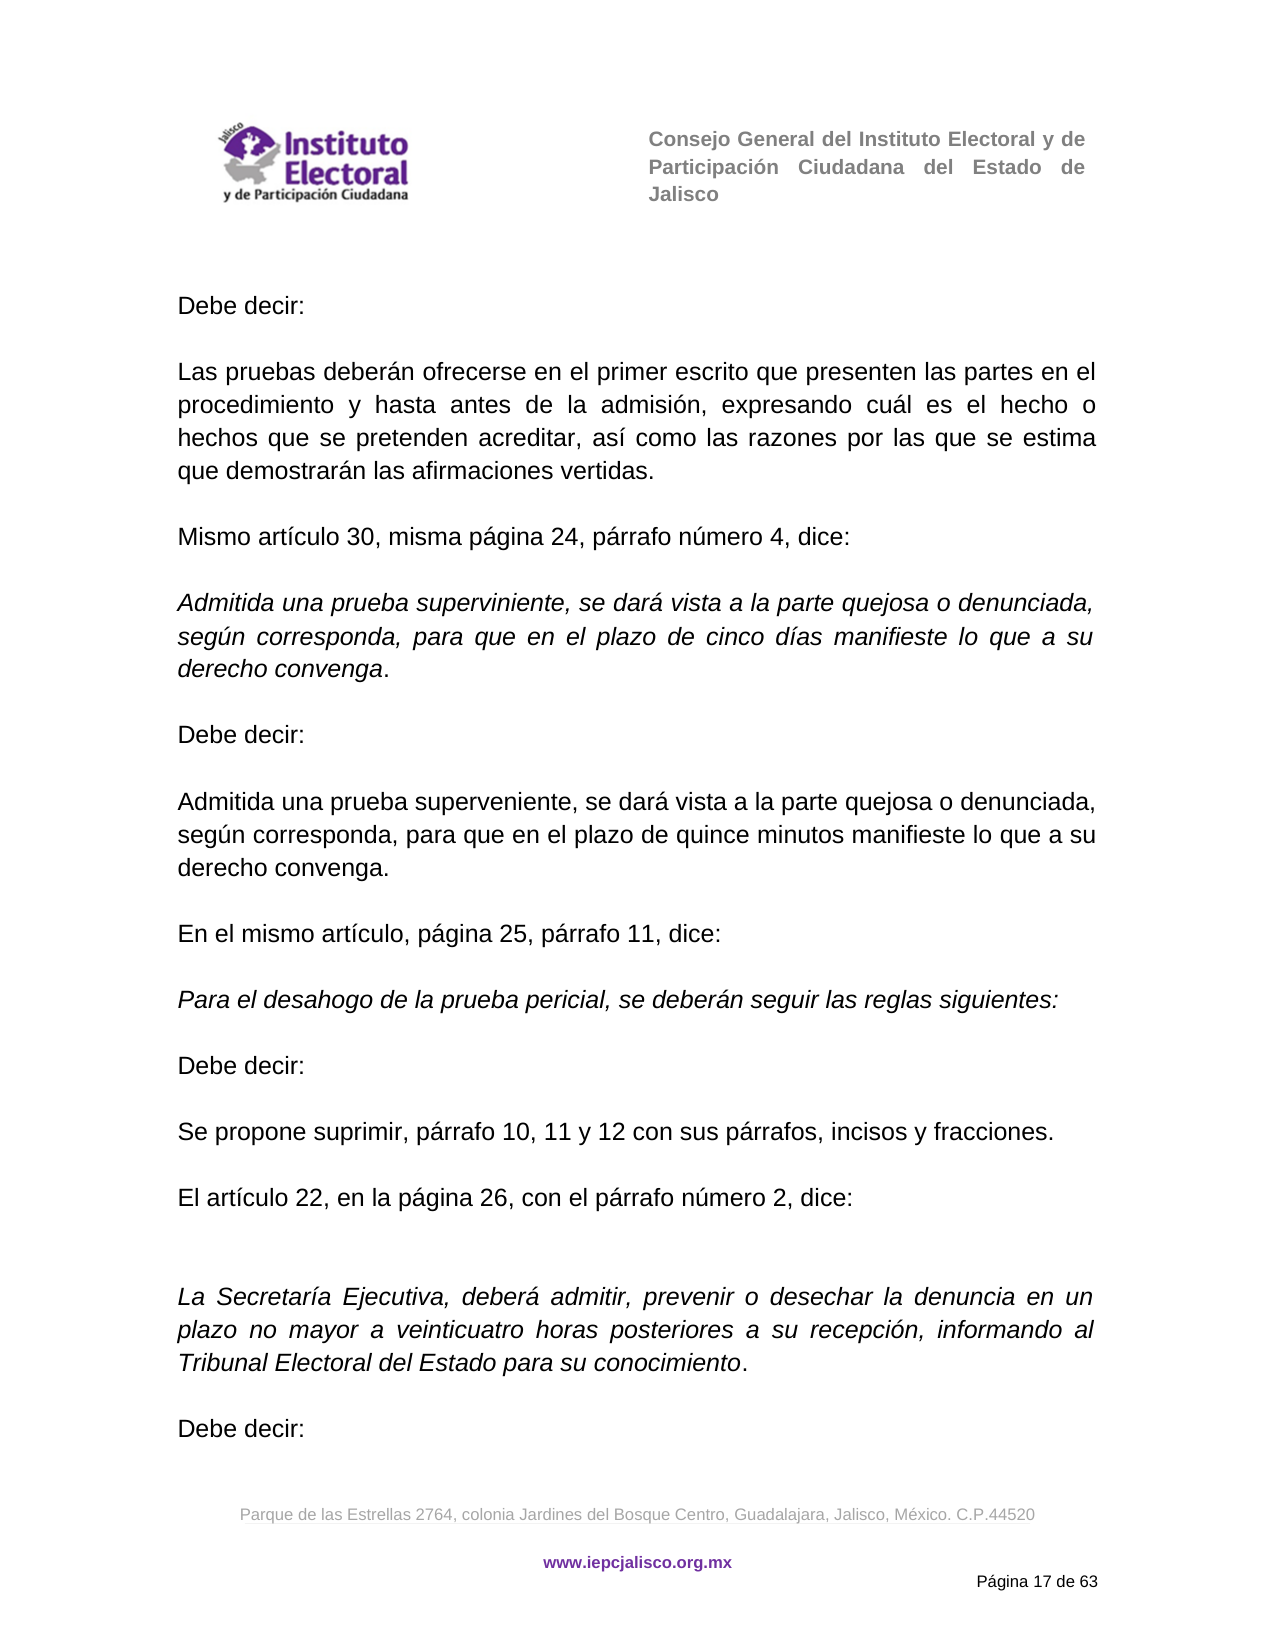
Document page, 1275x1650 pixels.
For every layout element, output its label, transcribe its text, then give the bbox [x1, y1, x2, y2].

text Admitida una prueba superveniente, se dará vista a la parte quejosa o denunciada, según corresponda, para que en el plazo de quince minutos manifieste lo que a su derecho convenga. [177, 787, 1098, 881]
text Se propone suprimir, párrafo 10, 11 y 12 con sus párrafos, incisos y fracciones. [177, 1117, 1098, 1146]
text Admitida una prueba superviniente, se dará vista a la parte quejosa o denunciada, según corresponda, para que en el plazo de cinco días manifieste lo que a su derecho convenga. [177, 588, 1098, 683]
text Debe decir: [177, 721, 1098, 749]
text La Secretaría Ejecutiva, deberá admitir, prevenir o desechar la denuncia en un plazo no mayor a veinticuatro horas posteriores a su recepción, informando al Tribunal Electoral del Estado para su conocimiento. [177, 1282, 1098, 1377]
text Debe decir: [177, 1414, 1098, 1443]
text Debe decir: [177, 291, 1098, 320]
text Debe decir: [177, 1051, 1098, 1079]
text Las pruebas deberán ofrecerse en el primer escrito que presenten las partes en el procedimiento y hasta antes de la admisión, expresando cuál es el hecho o hechos que se pretenden acreditar, así como las razones por las que se estima que demostrarán las afirmaciones vertidas. [177, 357, 1098, 485]
text Para el desahogo de la prueba pericial, se deberán seguir las reglas siguientes: [177, 985, 1098, 1013]
text Mismo artículo 30, misma página 24, párrafo número 4, dice: [177, 522, 1098, 551]
picture [188, 99, 436, 225]
text En el mismo artículo, página 25, párrafo 11, dice: [177, 919, 1098, 947]
text El artículo 22, en la página 26, con el párrafo número 2, dice: [177, 1183, 1098, 1212]
